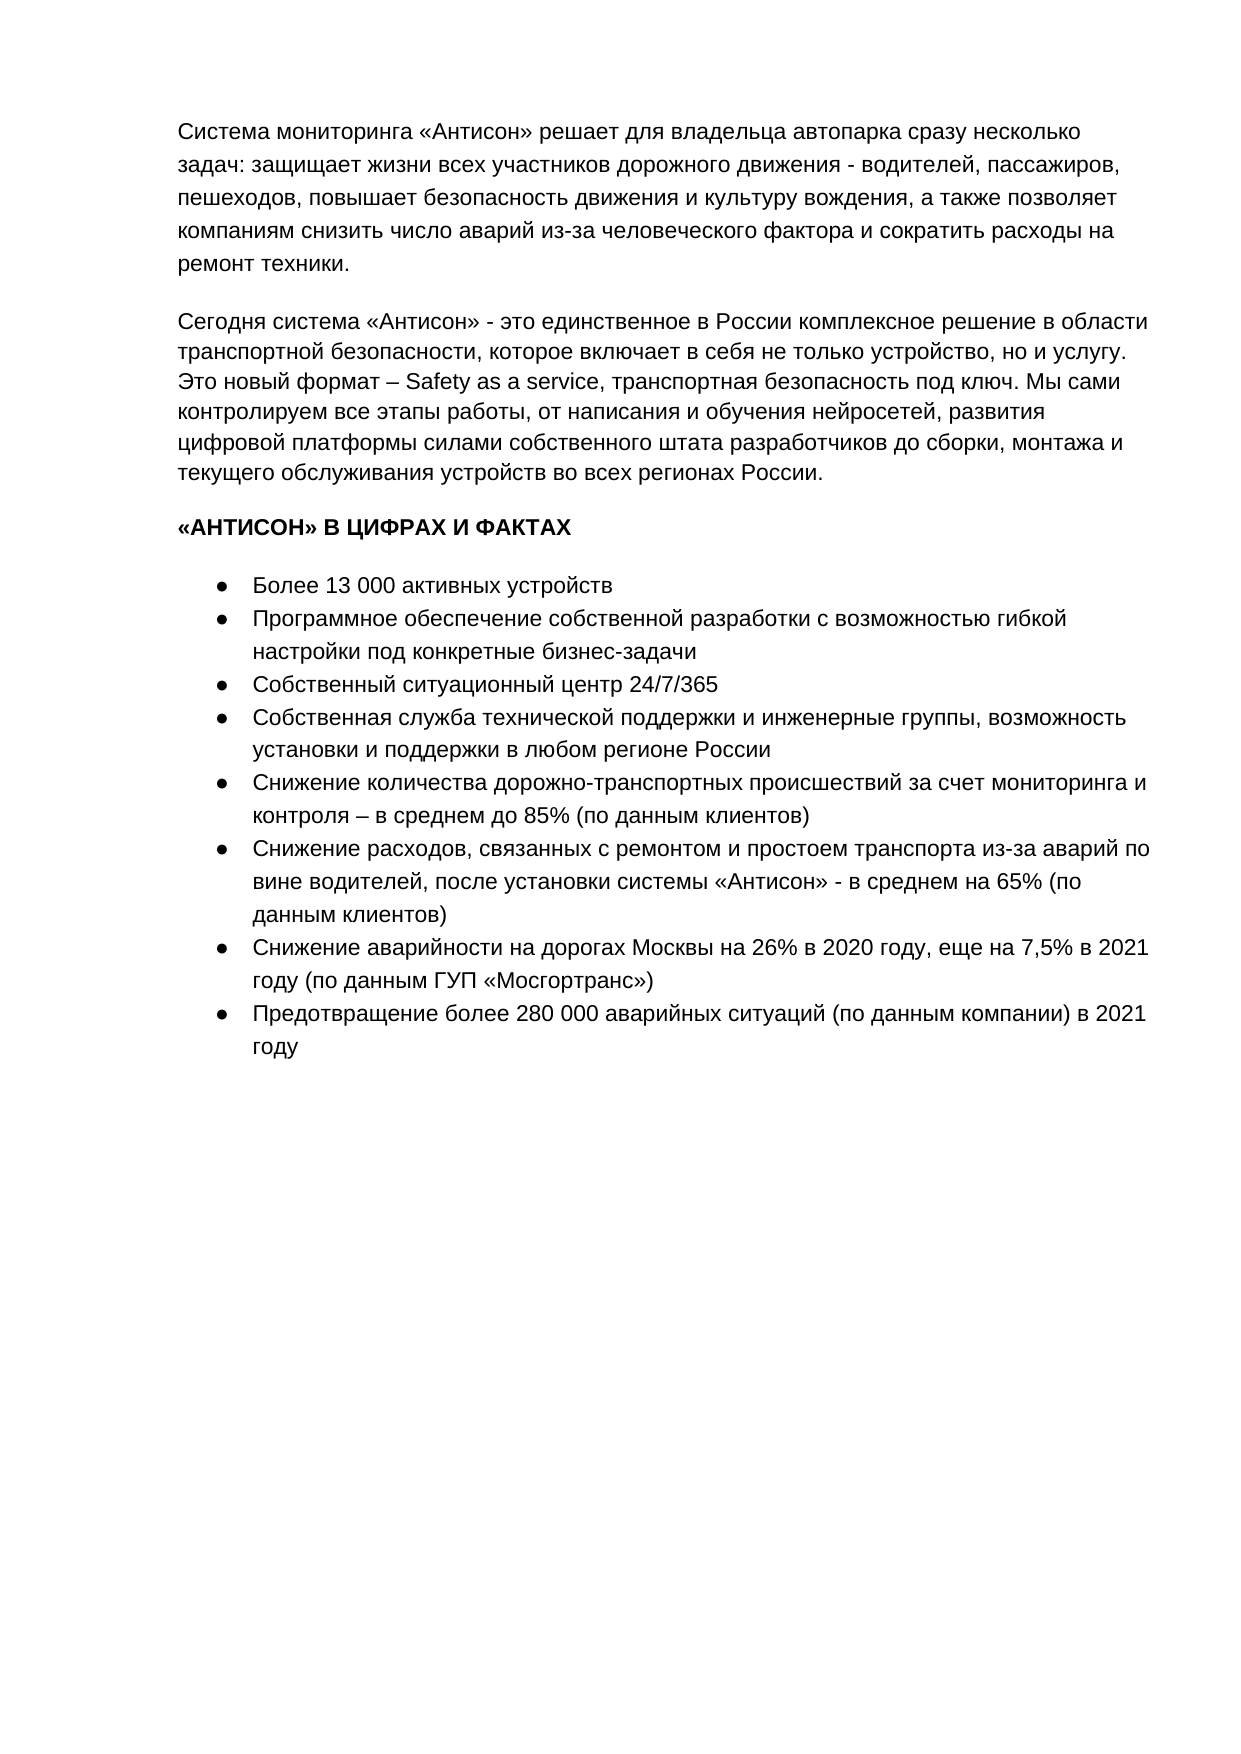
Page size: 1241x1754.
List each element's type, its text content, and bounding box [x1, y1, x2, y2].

list Программное обеспечение собственной разработки с возможностью гибкой настройки под конкретные бизнес-задачи [215, 605, 1152, 664]
list Более 13 000 активных устройств [215, 572, 1152, 598]
list Снижение расходов, связанных с ремонтом и простоем транспорта из-за аварий по вине водителей, после установки системы «Антисон» - в среднем на 65% (по данным клиентов) [215, 835, 1152, 927]
text Сегодня система «Антисон» - это единственное в России комплексное решение в области транспортной безопасности, которое включает в себя не только устройство, но и услугу. Это новый формат – Safety as a service, транспортная безопасность под ключ. Мы сами контролируем все этапы работы, от написания и обучения нейросетей, развития цифровой платформы силами собственного штата разработчиков до сборки, монтажа и текущего обслуживания устройств во всех регионах России. [177, 308, 1152, 485]
list Предотвращение более 280 000 аварийных ситуаций (по данным компании) в 2021 году [215, 1000, 1152, 1059]
text «АНТИСОН» В ЦИФРАХ И ФАКТАХ [177, 514, 1152, 540]
list Собственная служба технической поддержки и инженерные группы, возможность установки и поддержки в любом регионе России [215, 703, 1152, 763]
list Снижение количества дорожно-транспортных происшествий за счет мониторинга и контроля – в среднем до 85% (по данным клиентов) [215, 769, 1152, 829]
list Снижение аварийности на дорогах Москвы на 26% в 2020 году, еще на 7,5% в 2021 году (по данным ГУП «Мосгортранс») [215, 934, 1152, 993]
text Система мониторинга «Антисон» решает для владельца автопарка сразу несколько задач: защищает жизни всех участников дорожного движения - водителей, пассажиров, пешеходов, повышает безопасность движения и культуру вождения, а также позволяет компаниям снизить число аварий из-за человеческого фактора и сократить расходы на ремонт техники. [177, 118, 1152, 276]
list Собственный ситуационный центр 24/7/365 [215, 671, 1152, 697]
